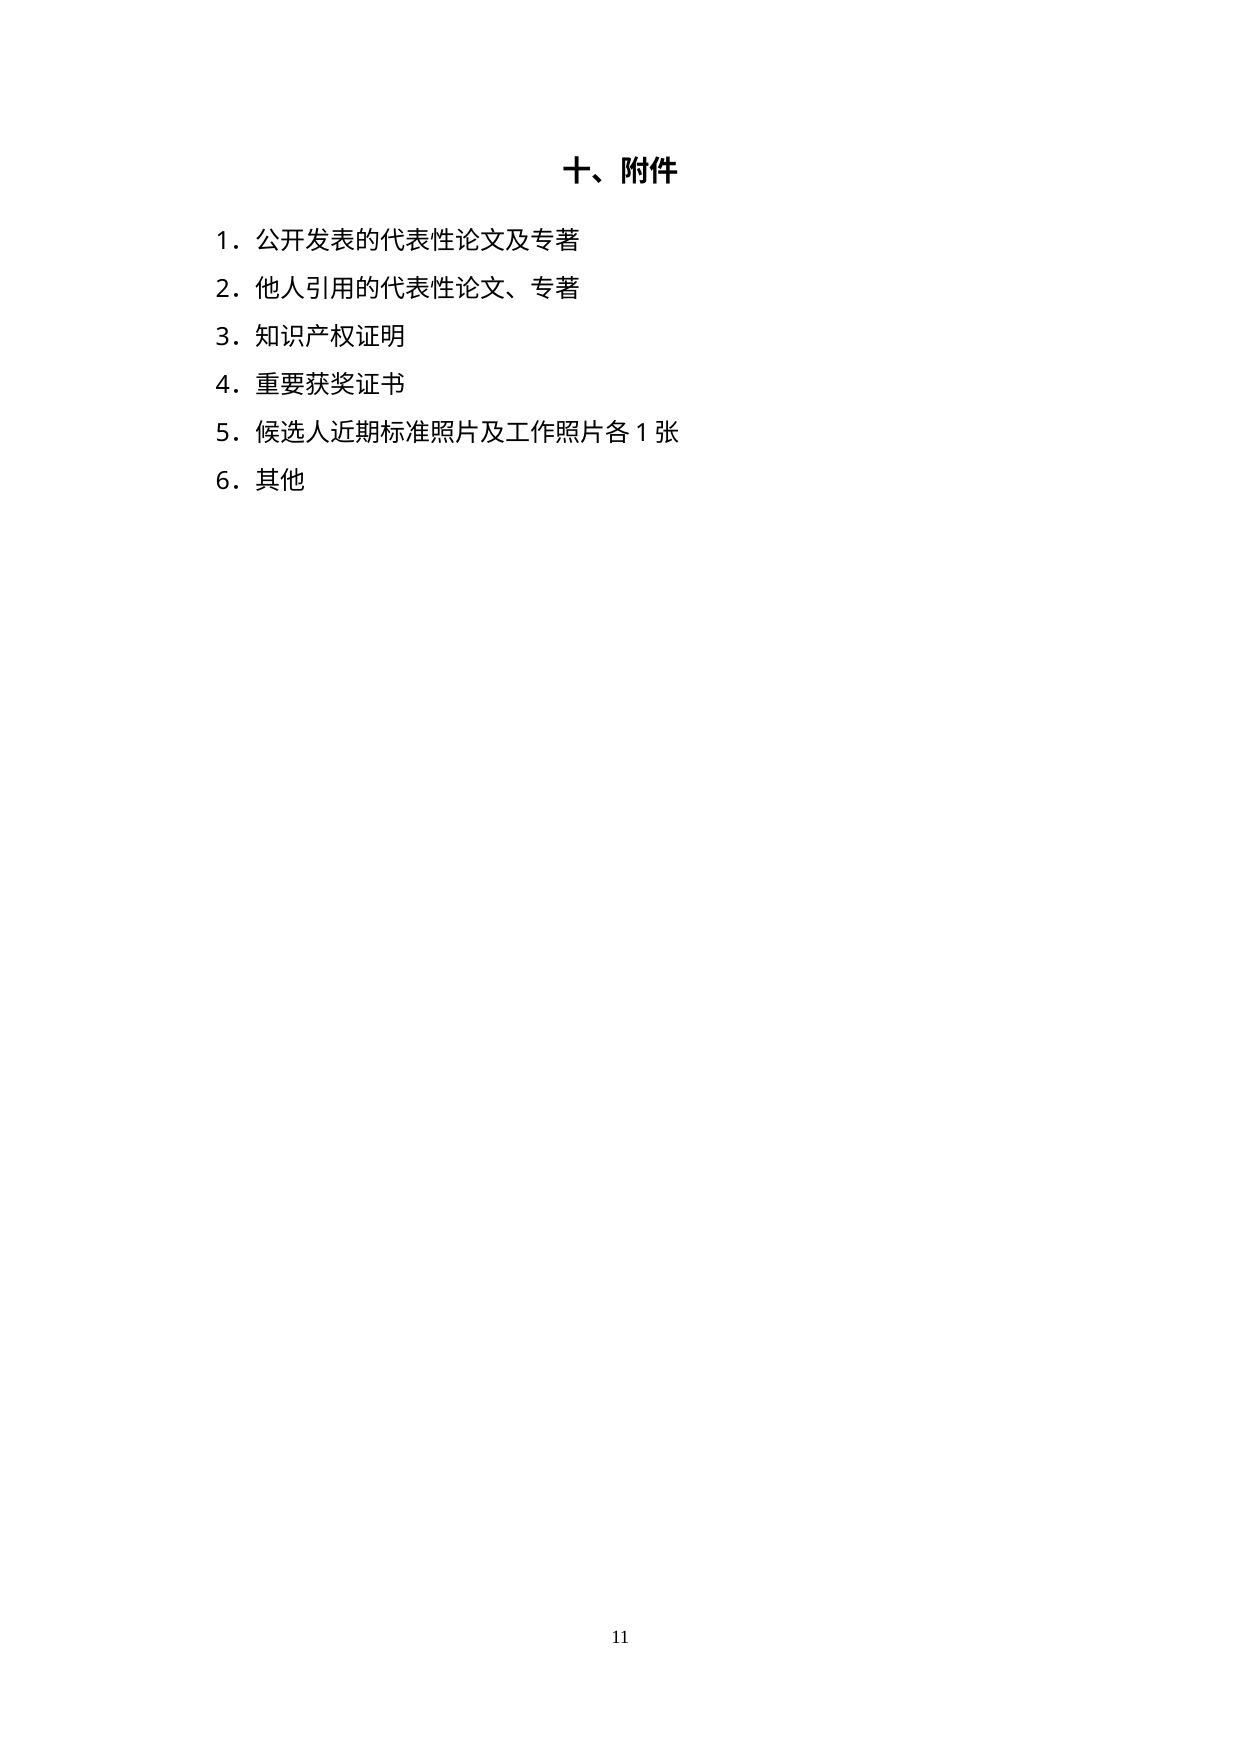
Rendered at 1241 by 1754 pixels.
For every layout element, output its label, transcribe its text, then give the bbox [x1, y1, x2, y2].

text 4．重要获奖证书 [165, 355, 1075, 403]
text 6．其他 [165, 451, 1075, 499]
text 2．他人引用的代表性论文、专著 [165, 259, 1075, 307]
text 5．候选人近期标准照片及工作照片各1张 [165, 403, 1075, 451]
text 十、附件 [165, 148, 1075, 190]
text 1．公开发表的代表性论文及专著 [165, 211, 1075, 259]
text 3．知识产权证明 [165, 307, 1075, 355]
